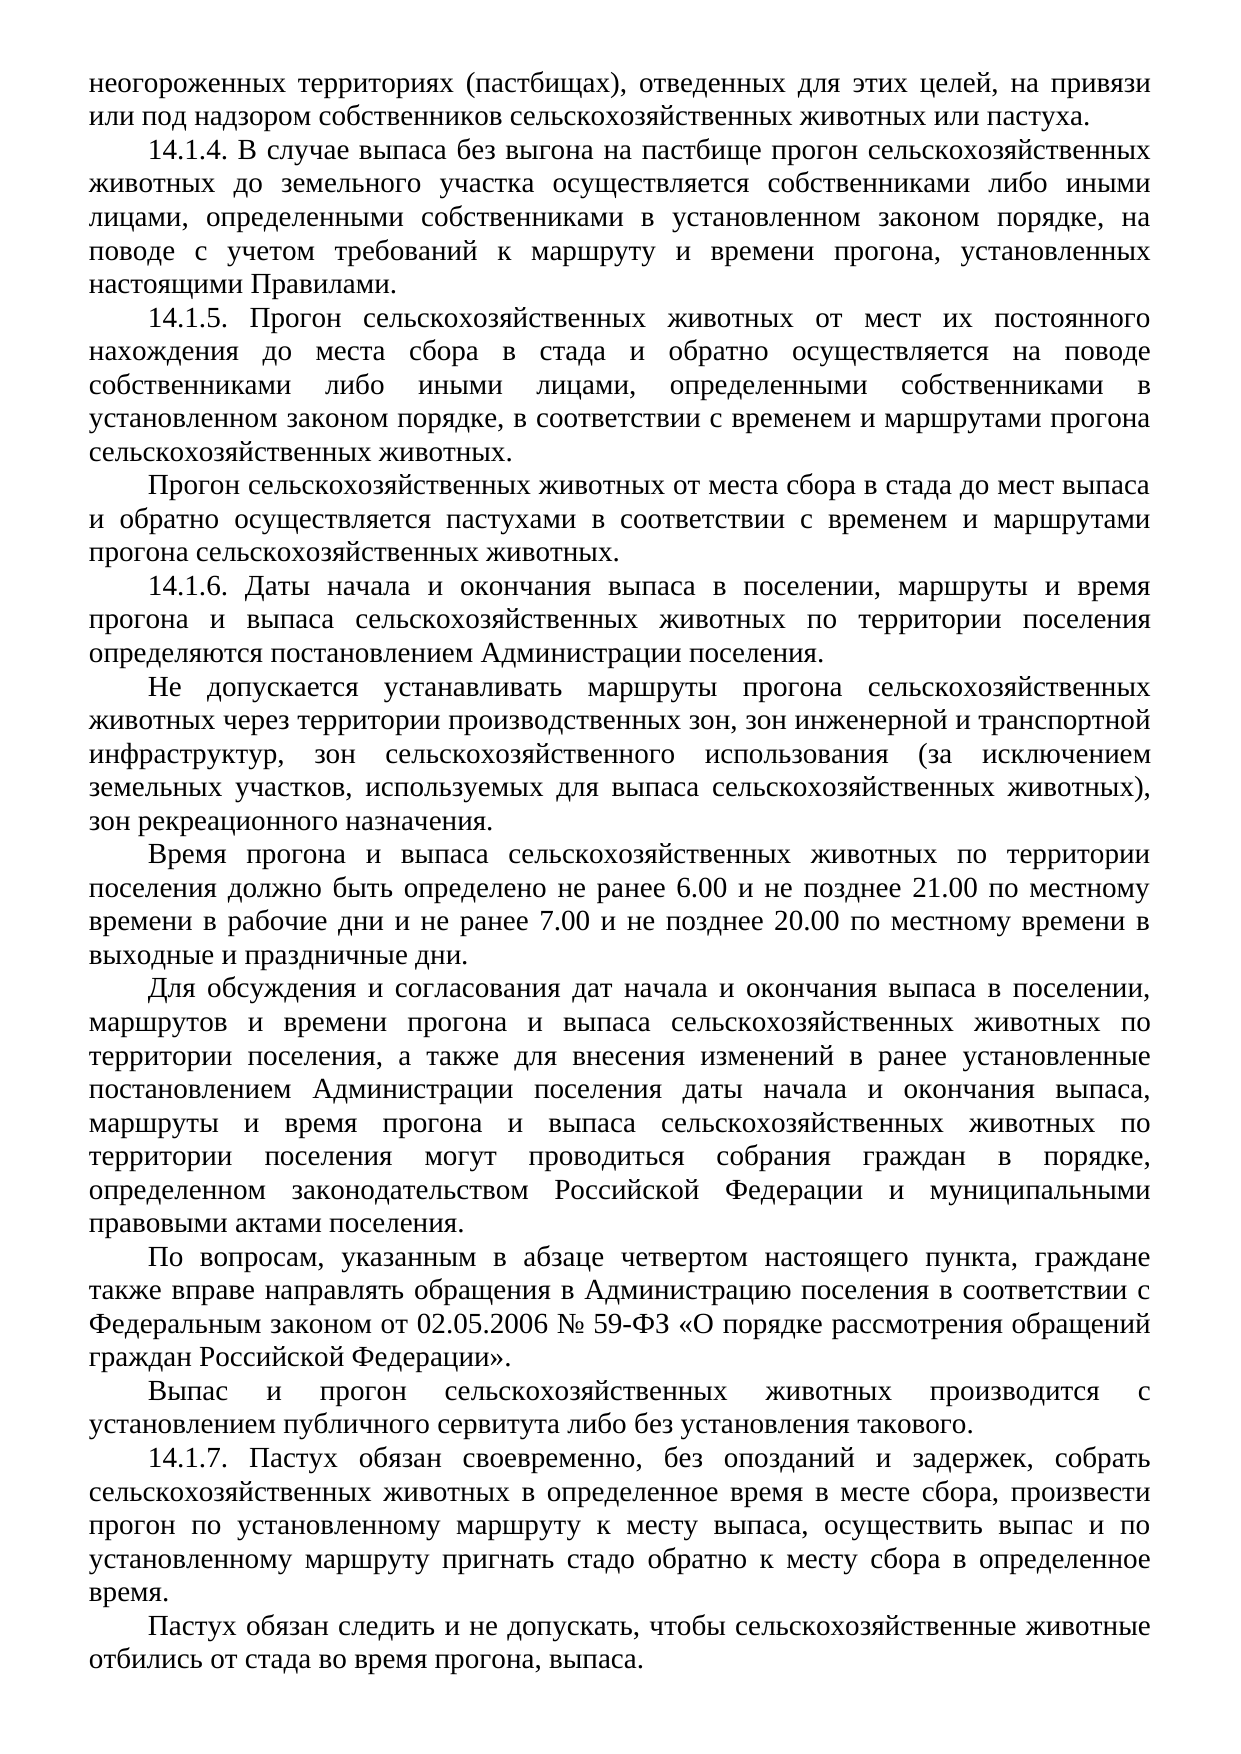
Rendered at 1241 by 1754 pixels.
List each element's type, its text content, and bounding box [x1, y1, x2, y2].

text Не допускается устанавливать маршруты прогона сельскохозяйственных животных через территории производственных зон, зон инженерной и транспортной инфраструктур, зон сельскохозяйственного использования (за исключением земельных участков, используемых для выпаса сельскохозяйственных животных), зон рекреационного назначения. [89, 669, 1152, 836]
text Пастух обязан следить и не допускать, чтобы сельскохозяйственные животные отбились от стада во время прогона, выпаса. [89, 1608, 1152, 1675]
text 14.1.5. Прогон сельскохозяйственных животных от мест их постоянного нахождения до места сбора в стада и обратно осуществляется на поводе собственниками либо иными лицами, определенными собственниками в установленном законом порядке, в соответствии с временем и маршрутами прогона сельскохозяйственных животных. [89, 300, 1152, 467]
text Время прогона и выпаса сельскохозяйственных животных по территории поселения должно быть определено не ранее 6.00 и не позднее 21.00 по местному времени в рабочие дни и не ранее 7.00 и не позднее 20.00 по местному времени в выходные и праздничные дни. [89, 836, 1152, 971]
text По вопросам, указанным в абзаце четвертом настоящего пункта, граждане также вправе направлять обращения в Администрацию поселения в соответствии с Федеральным законом от 02.05.2006 № 59-ФЗ «О порядке рассмотрения обращений граждан Российской Федерации». [89, 1239, 1152, 1373]
text 14.1.7. Пастух обязан своевременно, без опозданий и задержек, собрать сельскохозяйственных животных в определенное время в месте сбора, произвести прогон по установленному маршруту к месту выпаса, осуществить выпас и по установленному маршруту пригнать стадо обратно к месту сбора в определенное время. [89, 1440, 1152, 1608]
text 14.1.4. В случае выпаса без выгона на пастбище прогон сельскохозяйственных животных до земельного участка осуществляется собственниками либо иными лицами, определенными собственниками в установленном законом порядке, на поводе с учетом требований к маршруту и времени прогона, установленных настоящими Правилами. [89, 132, 1152, 300]
text Прогон сельскохозяйственных животных от места сбора в стада до мест выпаса и обратно осуществляется пастухами в соответствии с временем и маршрутами прогона сельскохозяйственных животных. [89, 467, 1152, 568]
text Выпас и прогон сельскохозяйственных животных производится с установлением публичного сервитута либо без установления такового. [89, 1373, 1152, 1440]
text Для обсуждения и согласования дат начала и окончания выпаса в поселении, маршрутов и времени прогона и выпаса сельскохозяйственных животных по территории поселения, а также для внесения изменений в ранее установленные постановлением Администрации поселения даты начала и окончания выпаса, маршруты и время прогона и выпаса сельскохозяйственных животных по территории поселения могут проводиться собрания граждан в порядке, определенном законодательством Российской Федерации и муниципальными правовыми актами поселения. [89, 971, 1152, 1239]
text 14.1.6. Даты начала и окончания выпаса в поселении, маршруты и время прогона и выпаса сельскохозяйственных животных по территории поселения определяются постановлением Администрации поселения. [89, 568, 1152, 669]
